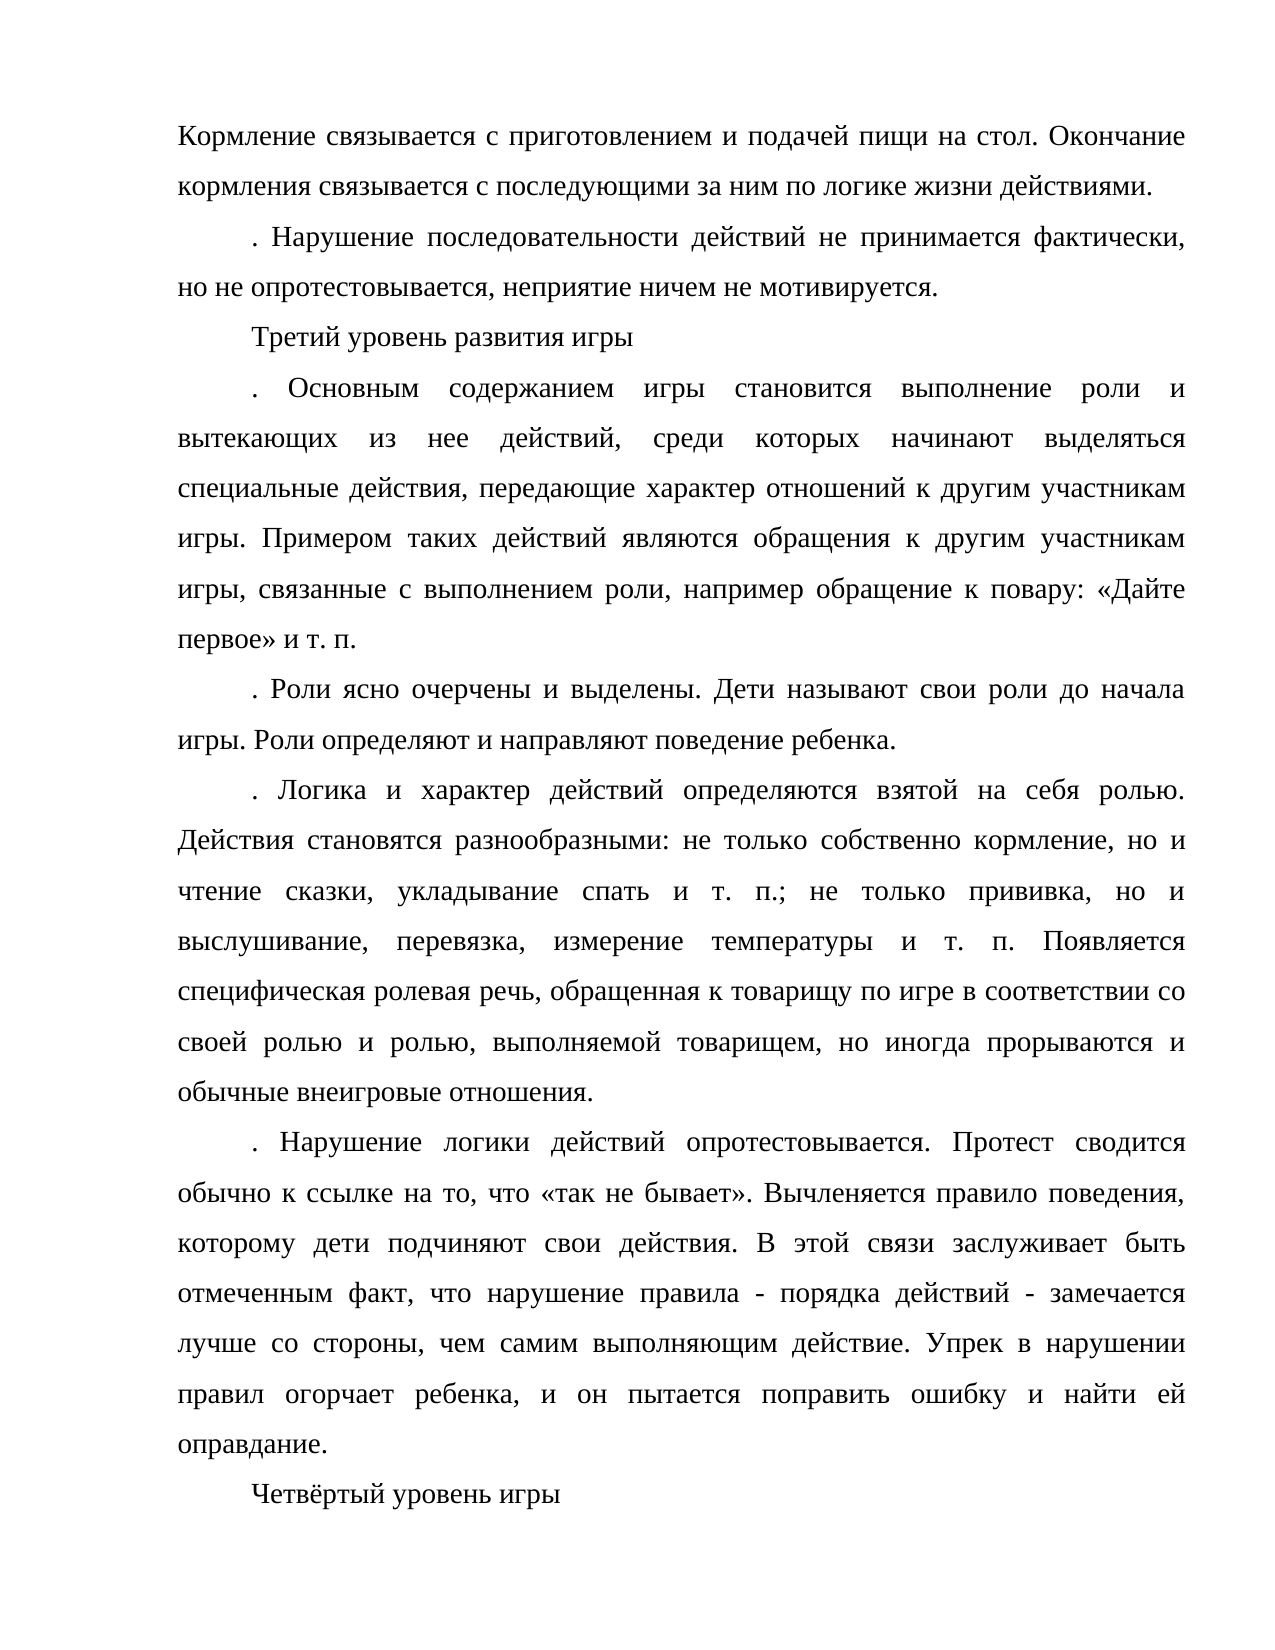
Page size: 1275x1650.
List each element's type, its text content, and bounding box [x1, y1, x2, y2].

text . Нарушение последовательности действий не принимается фактически, но не опротестовывается, неприятие ничем не мотивируется. [177, 219, 1186, 303]
text Третий уровень развития игры [177, 319, 1186, 353]
text Четвёртый уровень игры [177, 1477, 1186, 1510]
text . Роли ясно очерчены и выделены. Дети называют свои роли до начала игры. Роли определяют и направляют поведение ребенка. [177, 672, 1186, 755]
text . Логика и характер действий определяются взятой на себя ролью. Действия становятся разнообразными: не только собственно кормление, но и чтение сказки, укладывание спать и т. п.; не только прививка, но и выслушивание, перевязка, измерение температуры и т. п. Появляется специфическая ролевая речь, обращенная к товарищу по игре в соответствии со своей ролью и ролью, выполняемой товарищем, но иногда прорываются и обычные внеигровые отношения. [177, 772, 1186, 1108]
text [177, 118, 1186, 202]
text . Нарушение логики действий опротестовывается. Протест сводится обычно к ссылке на то, что «так не бывает». Вычленяется правило поведения, которому дети подчиняют свои действия. В этой связи заслуживает быть отмеченным факт, что нарушение правила - порядка действий - замечается лучше со стороны, чем самим выполняющим действие. Упрек в нарушении правил огорчает ребенка, и он пытается поправить ошибку и найти ей оправдание. [177, 1124, 1186, 1460]
text . Основным содержанием игры становится выполнение роли и вытекающих из нее действий, среди которых начинают выделяться специальные действия, передающие характер отношений к другим участникам игры. Примером таких действий являются обращения к другим участникам игры, связанные с выполнением роли, например обращение к повару: «Дайте первое» и т. п. [177, 370, 1186, 655]
